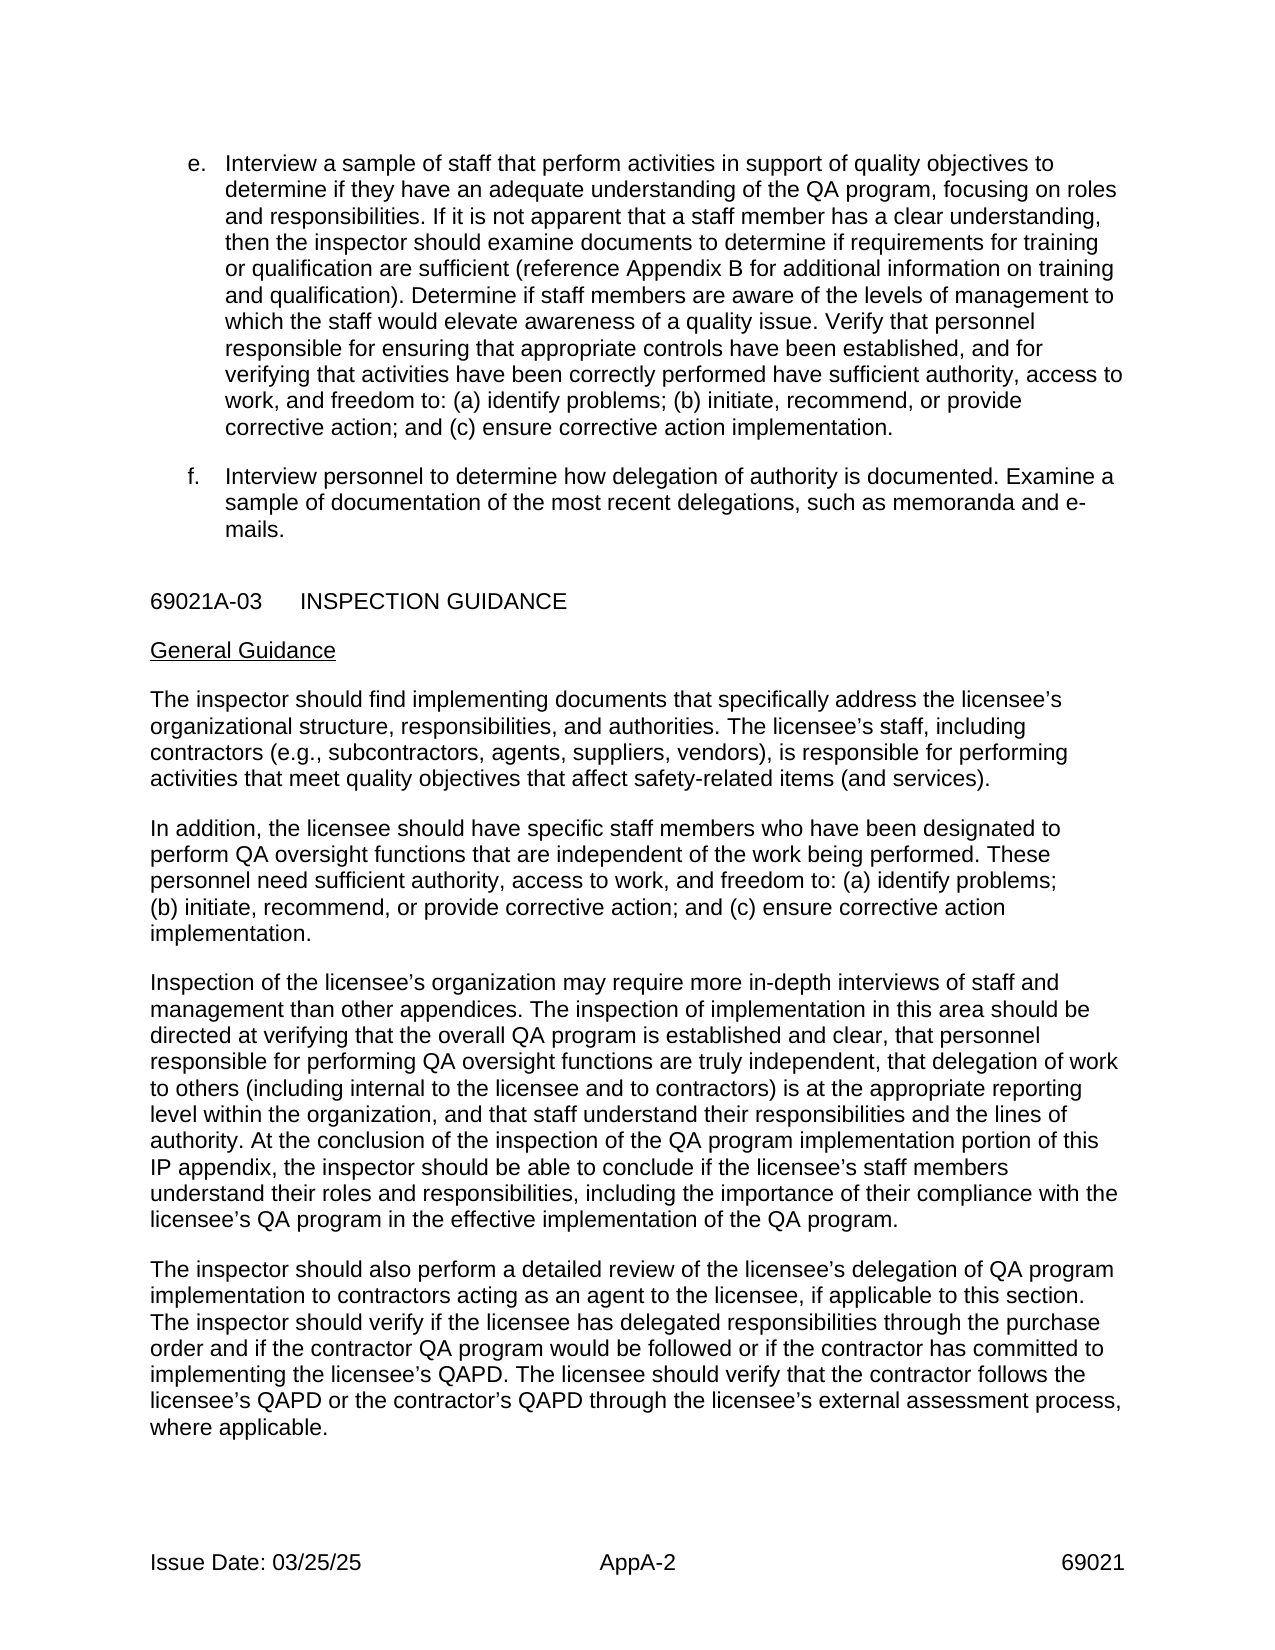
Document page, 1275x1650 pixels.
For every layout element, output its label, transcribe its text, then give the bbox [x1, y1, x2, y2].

text The inspector should find implementing documents that specifically address the licensee’s organizational structure, responsibilities, and authorities. The licensee’s staff, including contractors (e.g., subcontractors, agents, suppliers, vendors), is responsible for performing activities that meet quality objectives that affect safety-related items (and services). [150, 686, 1125, 792]
text In addition, the licensee should have specific staff members who have been designated to perform QA oversight functions that are independent of the work being performed. These personnel need sufficient authority, access to work, and freedom to: (a) identify problems; (b) initiate, recommend, or provide corrective action; and (c) ensure corrective action implementation. [150, 814, 1125, 946]
text Inspection of the licensee’s organization may require more in-depth interviews of staff and management than other appendices. The inspection of implementation in this area should be directed at verifying that the overall QA program is established and clear, that personnel responsible for performing QA oversight functions are truly independent, that delegation of work to others (including internal to the licensee and to contractors) is at the appropriate reporting level within the organization, and that staff understand their responsibilities and the lines of authority. At the conclusion of the inspection of the QA program implementation portion of this IP appendix, the inspector should be able to conclude if the licensee’s staff members understand their roles and responsibilities, including the importance of their compliance with the licensee’s QA program in the effective implementation of the QA program. [150, 969, 1125, 1233]
subtitle 69021A-03 INSPECTION GUIDANCE [150, 588, 1125, 614]
list Interview a sample of staff that perform activities in support of quality objectives to determine if they have an adequate understanding of the QA program, focusing on roles and responsibilities. If it is not apparent that a staff member has a clear understanding, then the inspector should examine documents to determine if requirements for training or qualification are sufficient (reference Appendix B for additional information on training and qualification). Determine if staff members are aware of the levels of management to which the staff would elevate awareness of a quality issue. Verify that personnel responsible for ensuring that appropriate controls have been established, and for verifying that activities have been correctly performed have sufficient authority, access to work, and freedom to: (a) identify problems; (b) initiate, recommend, or provide corrective action; and (c) ensure corrective action implementation. [187, 150, 1125, 440]
text The inspector should also perform a detailed review of the licensee’s delegation of QA program implementation to contractors acting as an agent to the licensee, if applicable to this section. The inspector should verify if the licensee has delegated responsibilities through the purchase order and if the contractor QA program would be followed or if the contractor has committed to implementing the licensee’s QAPD. The licensee should verify that the contractor follows the licensee’s QAPD or the contractor’s QAPD through the licensee’s external assessment process, where applicable. [150, 1256, 1125, 1440]
list Interview personnel to determine how delegation of authority is documented. Examine a sample of documentation of the most recent delegations, such as memoranda and e-mails. [187, 463, 1125, 542]
text General Guidance [150, 637, 1125, 663]
